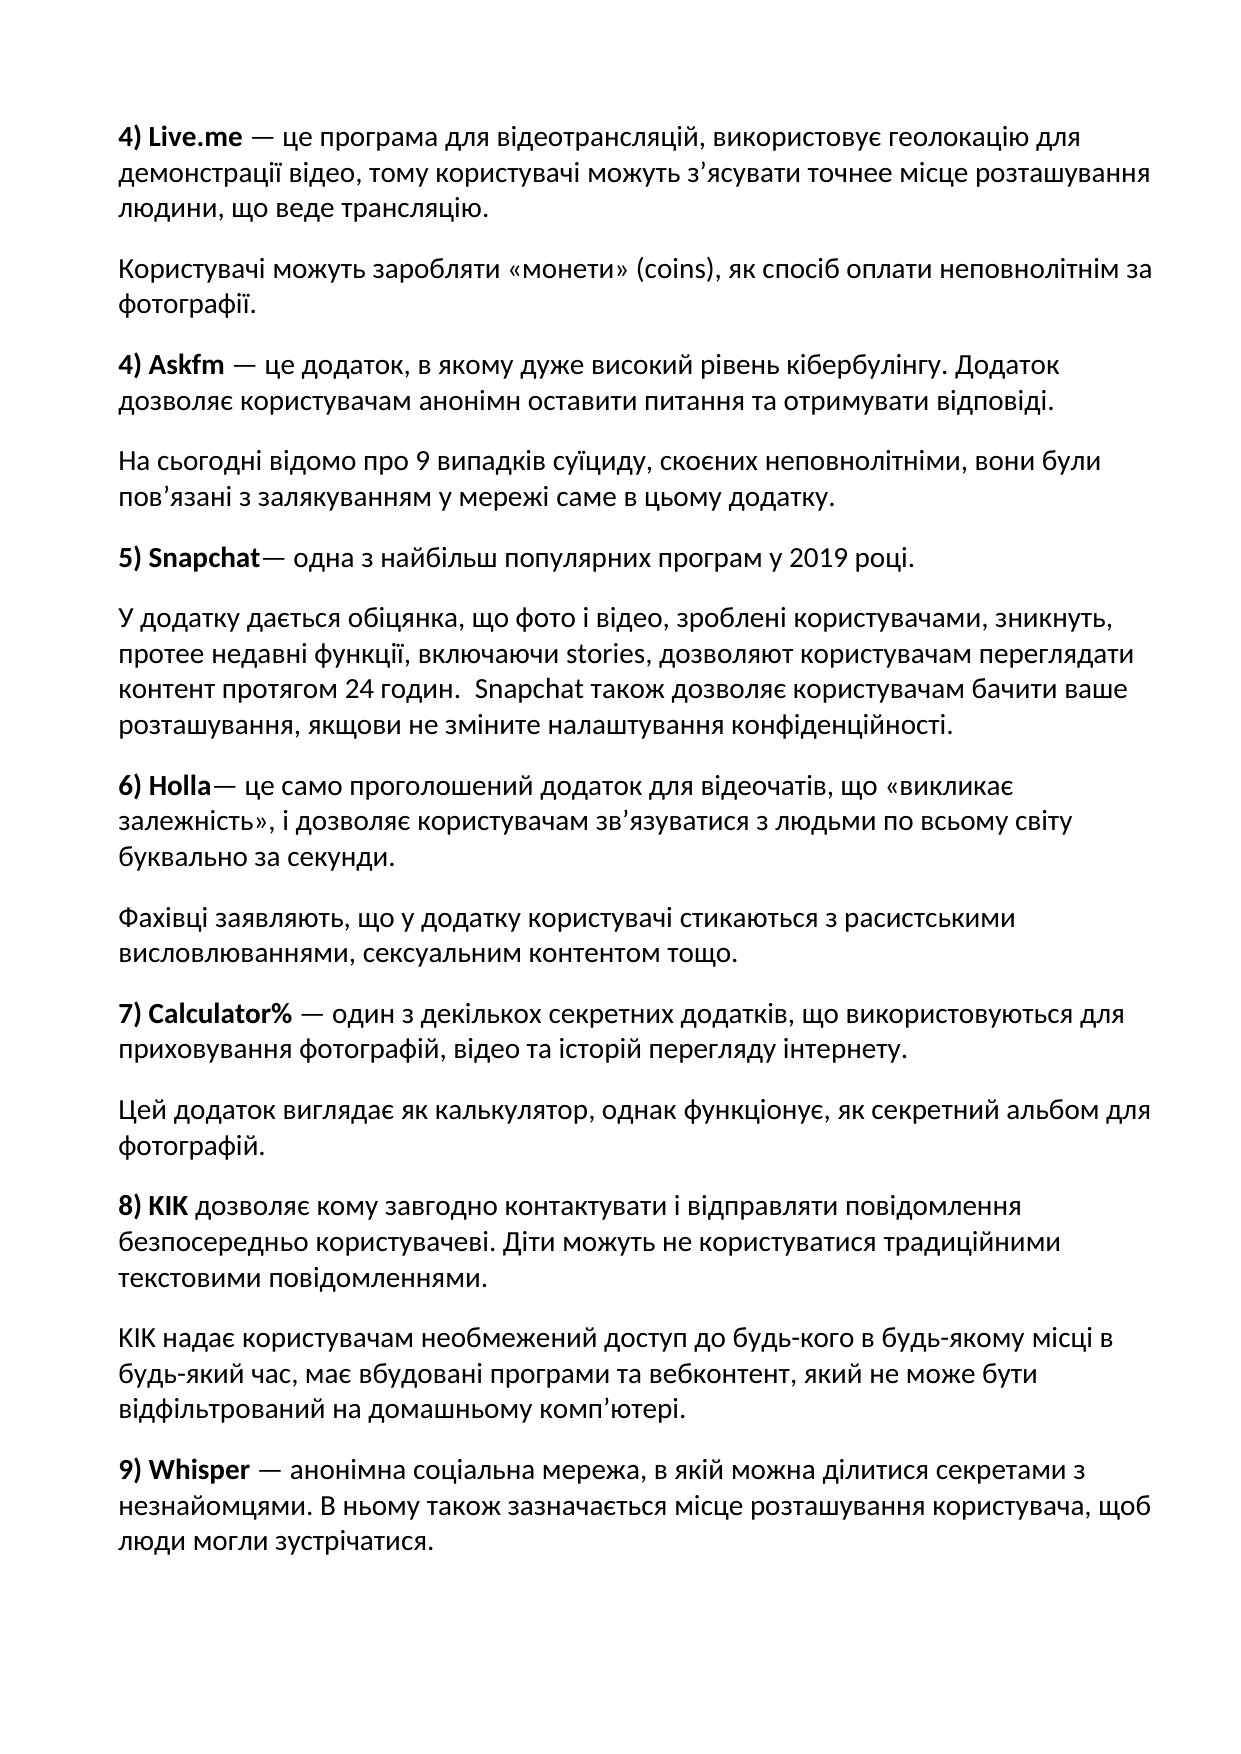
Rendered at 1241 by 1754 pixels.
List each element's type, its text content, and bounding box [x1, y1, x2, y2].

text 4) Live.me — це програма для відеотрансляцій, використовує геолокацію для демонстрації відео, тому користувачі можуть з’ясувати точнее місце розташування людини, що веде трансляцію. [118, 118, 1167, 225]
text Фахівці заявляють, що у додатку користувачі стикаються з расистськими висловлюваннями, сексуальним контентом тощо. [118, 899, 1167, 970]
text 7) Calculator% — один з декількох секретних додатків, що використовуються для приховування фотографій, відео та історій перегляду інтернету. [118, 995, 1167, 1066]
text Користувачі можуть заробляти «монети» (coins), як спосіб оплати неповнолітнім за фотографії. [118, 250, 1167, 321]
text KIK надає користувачам необмежений доступ до будь-кого в будь-якому місці в будь-який час, має вбудовані програми та вебконтент, який не може бути відфільтрований на домашньому комп’ютері. [118, 1319, 1167, 1426]
text Цей додаток виглядає як калькулятор, однак функціонує, як секретний альбом для фотографій. [118, 1091, 1167, 1162]
text 8) KIK дозволяє кому завгодно контактувати і відправляти повідомлення безпосередньо користувачеві. Діти можуть не користуватися традиційними текстовими повідомленнями. [118, 1187, 1167, 1294]
text 9) Whisper — анонімна соціальна мережа, в якій можна ділитися секретами з незнайомцями. В ньому також зазначається місце розташування користувача, щоб люди могли зустрічатися. [118, 1451, 1167, 1558]
text У додатку дається обіцянка, що фото і відео, зроблені користувачами, зникнуть, протее недавні функції, включаючи stories, дозволяют користувачам переглядати контент протягом 24 годин. Snapchat також дозволяє користувачам бачити ваше розташування, якщови не зміните налаштування конфіденційності. [118, 599, 1167, 742]
text На сьогодні відомо про 9 випадків суїциду, скоєних неповнолітніми, вони були пов’язані з залякуванням у мережі саме в цьому додатку. [118, 442, 1167, 514]
text 4) Askfm — це додаток, в якому дуже високий рівень кібербулінгу. Додаток дозволяє користувачам анонімн оставити питання та отримувати відповіді. [118, 346, 1167, 417]
text 5) Snapchat— одна з найбільш популярних програм у 2019 році. [118, 539, 1167, 574]
text 6) Holla— це само проголошений додаток для відеочатів, що «викликає залежність», і дозволяє користувачам зв’язуватися з людьми по всьому світу буквально за секунди. [118, 767, 1167, 874]
